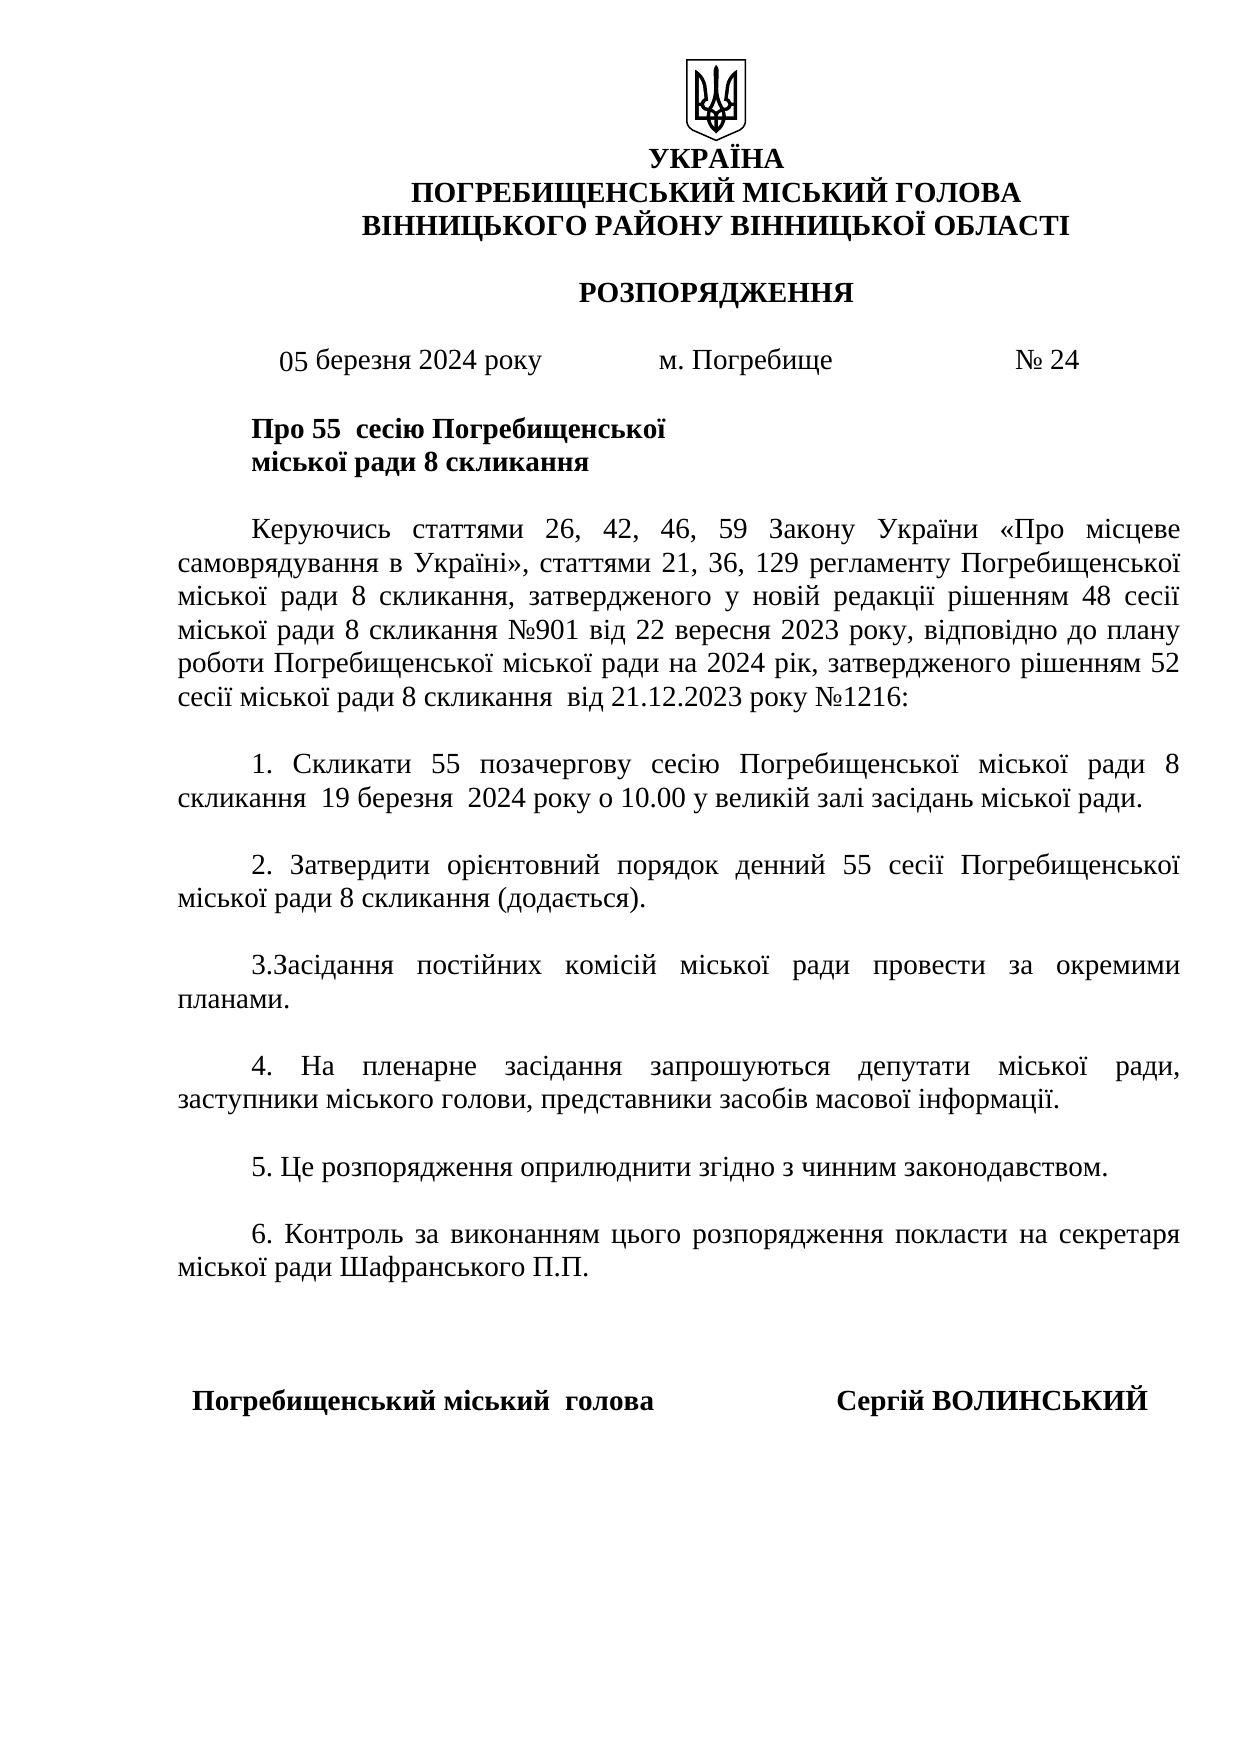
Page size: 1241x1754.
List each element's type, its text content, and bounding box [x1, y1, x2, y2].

text міської ради 8 скликання [177, 444, 1181, 478]
list ПОГРЕБИЩЕНСЬКИЙ МІСЬКИЙ ГОЛОВА [177, 175, 1181, 208]
text УКРАЇНА [177, 141, 1181, 175]
list ВІННИЦЬКОГО РАЙОНУ ВІННИЦЬКОЇ ОБЛАСТІ [177, 208, 1181, 242]
text 05 березня 2024 року м. Погребище № 24 [177, 342, 1181, 377]
text 5. Це розпорядження оприлюднити згідно з чинним законодавством. [177, 1149, 1181, 1182]
text Погребищенський міський голова Сергій ВОЛИНСЬКИЙ [177, 1383, 1181, 1417]
text Про 55 сесію Погребищенської [177, 411, 1181, 444]
text 6. Контроль за виконанням цього розпорядження покласти на секретаря міської ради Шафранського П.П. [177, 1216, 1181, 1283]
text 1. Скликати 55 позачергову сесію Погребищенської міської ради 8 скликання 19 березня 2024 року о 10.00 у великій залі засідань міської ради. [177, 746, 1181, 813]
text 2. Затвердити орієнтовний порядок денний 55 сесії Погребищенської міської ради 8 скликання (додається). [177, 847, 1181, 914]
text 3.Засідання постійних комісій міської ради провести за окремими планами. [177, 947, 1181, 1014]
text Керуючись статтями 26, 42, 46, 59 Закону України «Про місцеве самоврядування в Україні», статтями 21, 36, 129 регламенту Погребищенської міської ради 8 скликання, затвердженого у новій редакції рішенням 48 сесії міської ради 8 скликання №901 від 22 вересня 2023 року, відповідно до плану роботи Погребищенської міської ради на 2024 рік, затвердженого рішенням 52 сесії міської ради 8 скликання від 21.12.2023 року №1216: [177, 511, 1181, 713]
list РОЗПОРЯДЖЕННЯ [177, 275, 1181, 309]
text 4. На пленарне засідання запрошуються депутати міської ради, заступники міського голови, представники засобів масової інформації. [177, 1048, 1181, 1115]
